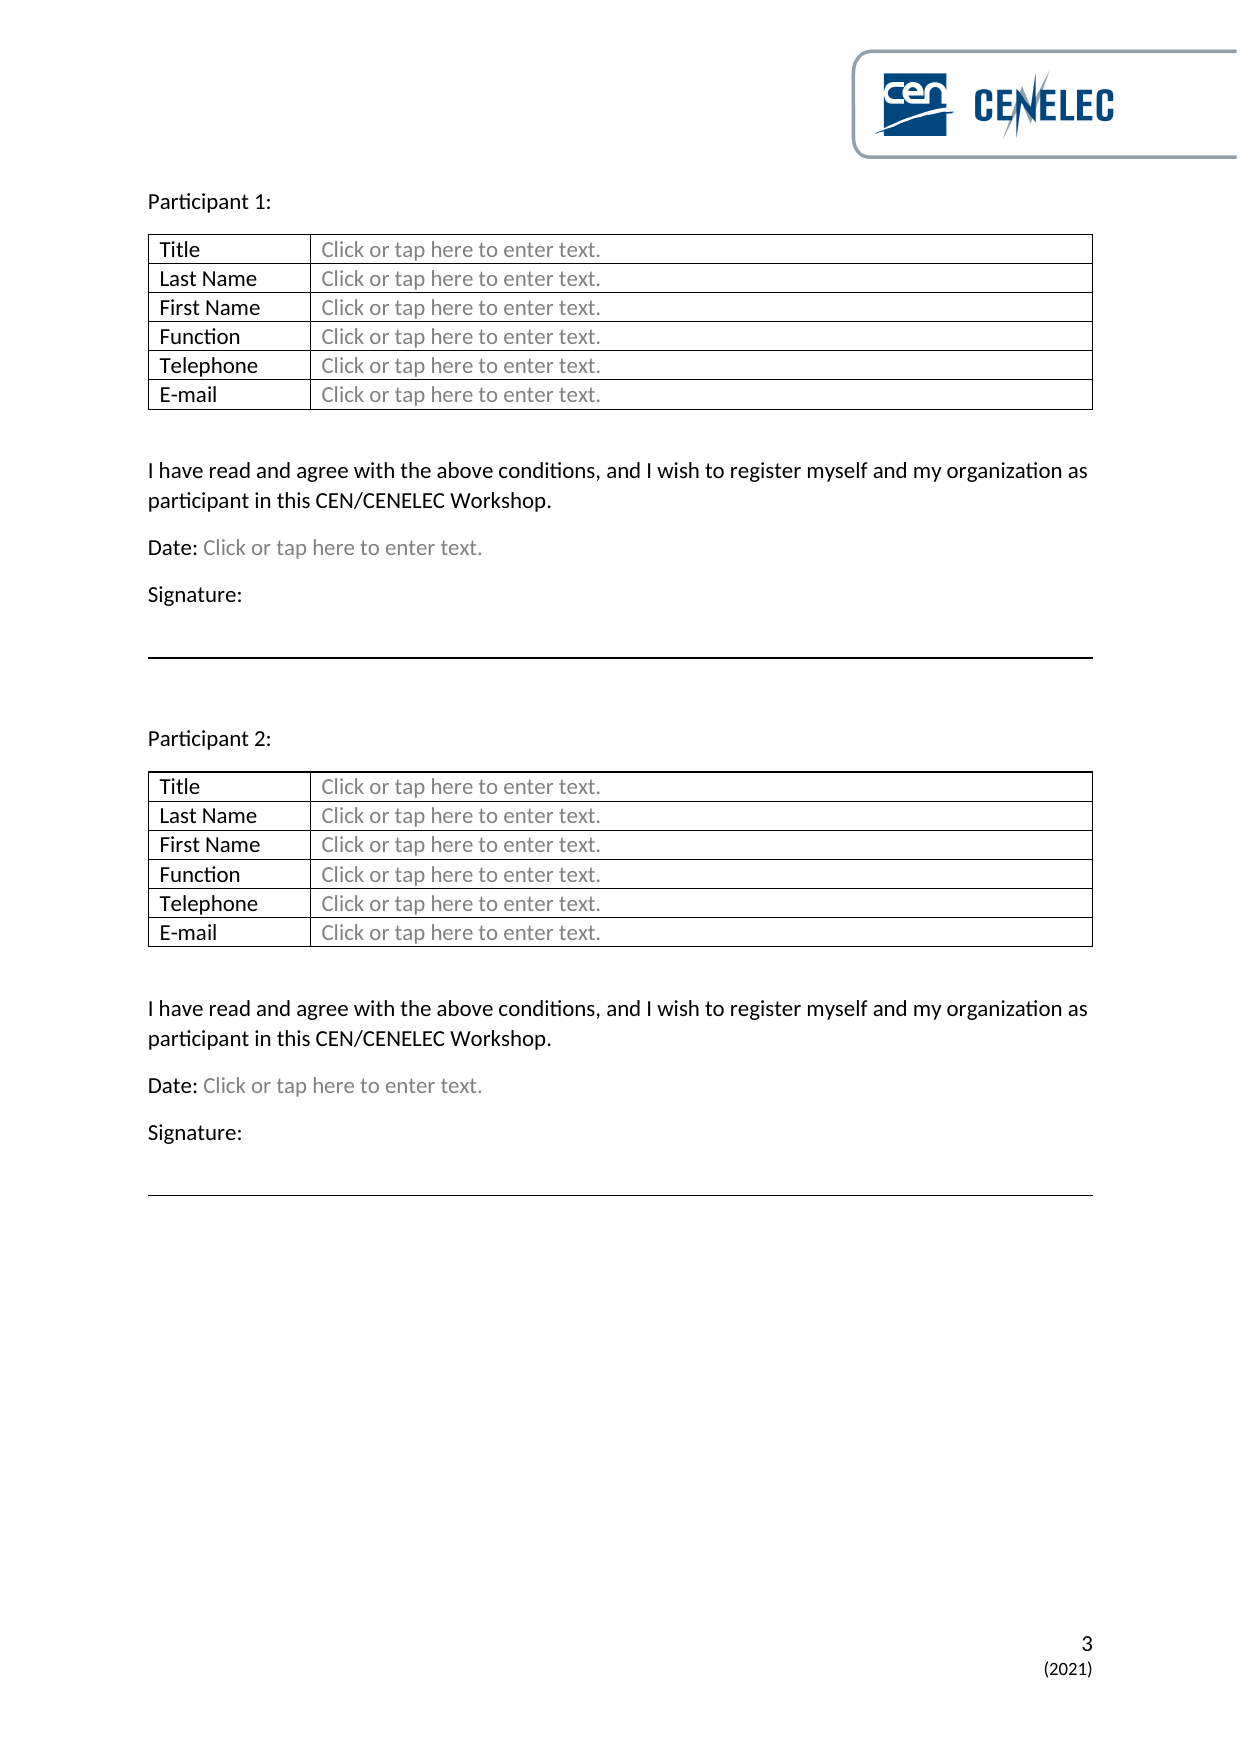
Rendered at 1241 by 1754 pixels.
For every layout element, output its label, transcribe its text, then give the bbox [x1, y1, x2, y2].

table_cell [311, 831, 1092, 859]
text Date: [148, 1071, 1093, 1099]
table_cell Function [149, 322, 310, 350]
table_header [311, 235, 1092, 263]
table_header Title [149, 235, 310, 263]
table_cell E-mail [149, 380, 310, 408]
text Signature: [148, 580, 1093, 608]
text I have read and agree with the above conditions, and I wish to register myself and my organization as participant in this CEN/CENELEC Workshop. [148, 994, 1093, 1052]
table_cell E-mail [149, 918, 310, 946]
text I have read and agree with the above conditions, and I wish to register myself and my organization as participant in this CEN/CENELEC Workshop. [148, 456, 1093, 514]
table_cell [311, 860, 1092, 888]
table_cell [311, 918, 1092, 946]
text Signature: [148, 1118, 1093, 1146]
table_cell First Name [149, 831, 310, 859]
table_cell [311, 889, 1092, 917]
table_header [311, 773, 1092, 801]
table_cell [311, 380, 1092, 408]
text Participant 2: [148, 724, 1093, 753]
table_cell [311, 322, 1092, 350]
table_header Title [149, 773, 310, 801]
table_cell Last Name [149, 264, 310, 292]
table_cell Last Name [149, 802, 310, 829]
picture [823, 21, 1237, 187]
table_cell [311, 802, 1092, 829]
table_cell Function [149, 860, 310, 888]
table_cell [311, 351, 1092, 379]
table_cell First Name [149, 293, 310, 321]
text Participant 1: [148, 187, 1093, 215]
table_cell Telephone [149, 889, 310, 917]
text Date: [148, 533, 1093, 561]
table_cell [311, 293, 1092, 321]
table_cell Telephone [149, 351, 310, 379]
table_cell [311, 264, 1092, 292]
